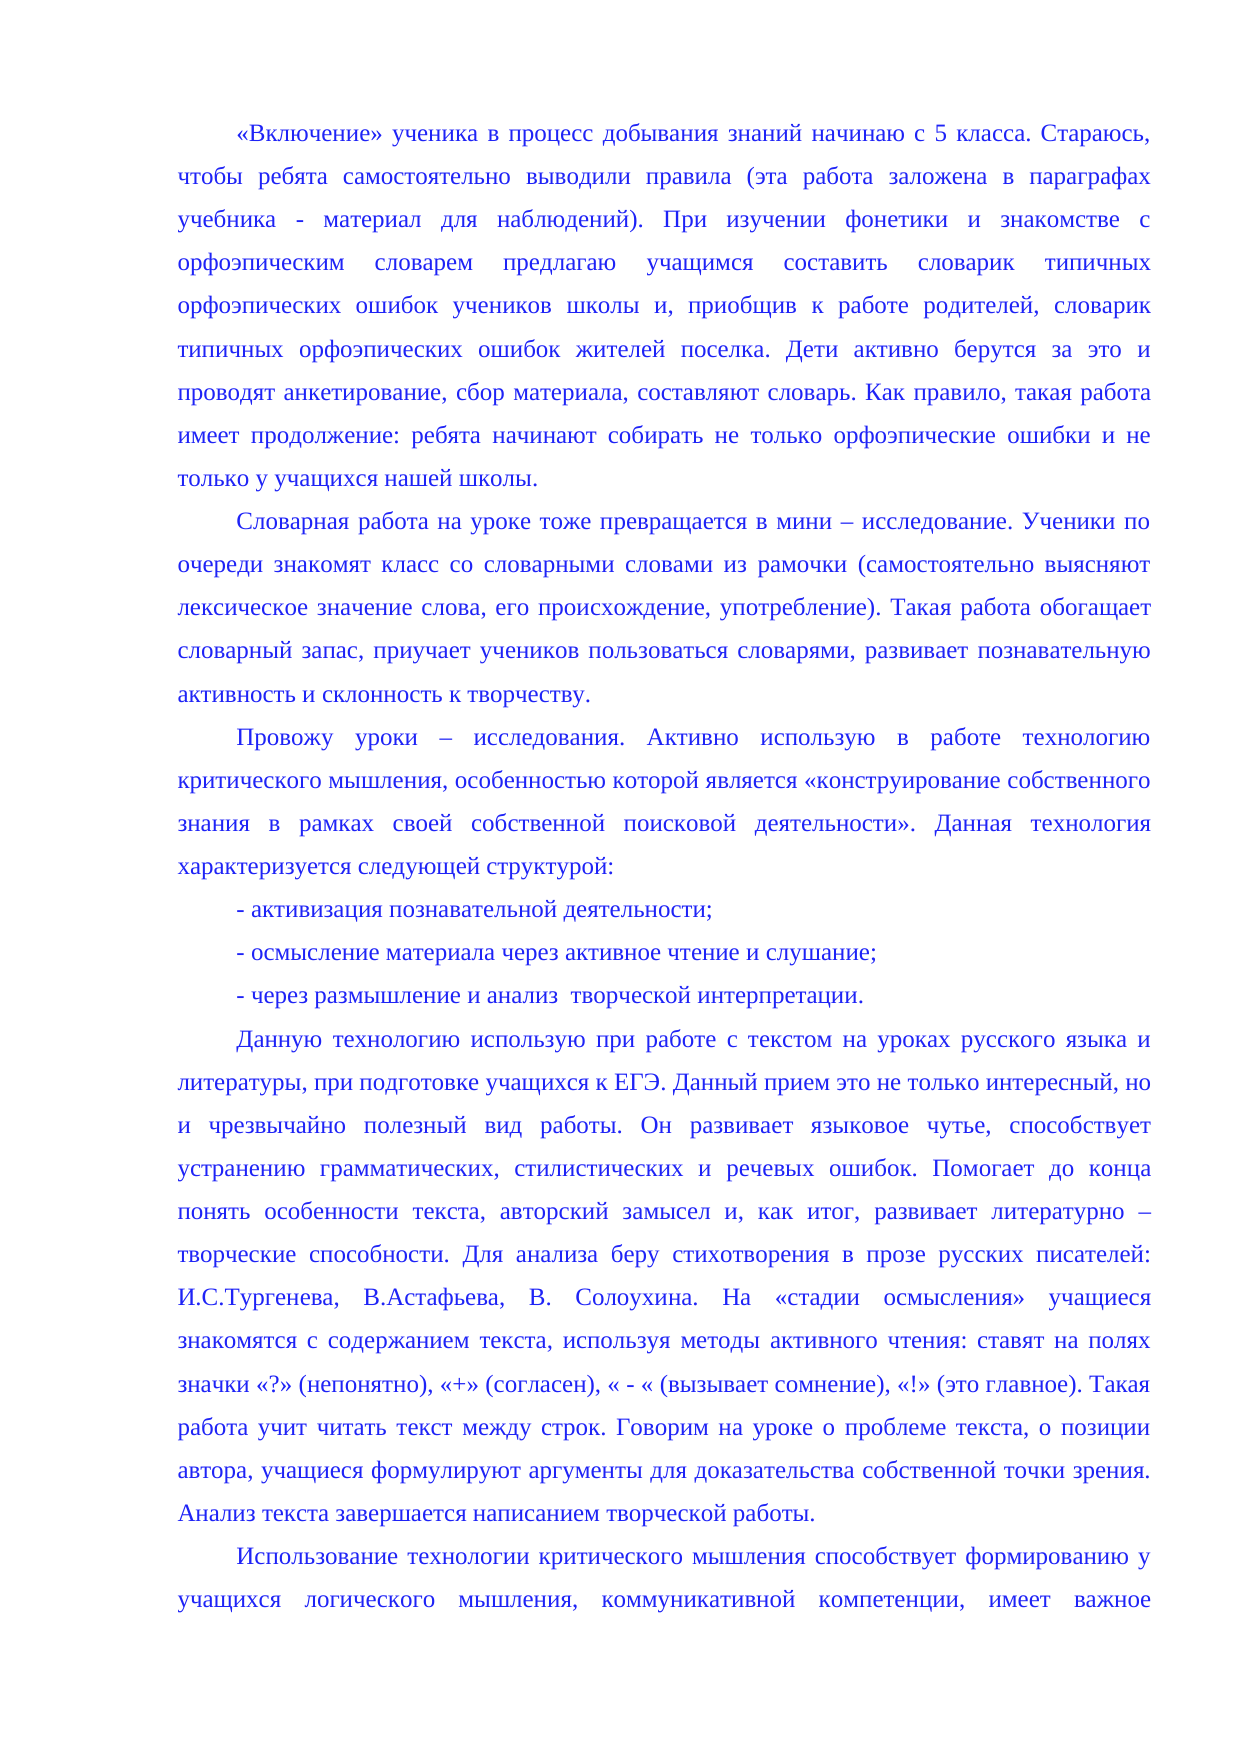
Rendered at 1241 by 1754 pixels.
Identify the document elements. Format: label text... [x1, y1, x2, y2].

text Словарная работа на уроке тоже превращается в мини – исследование. Ученики по очереди знакомят класс со словарными словами из рамочки (самостоятельно выясняют лексическое значение слова, его происхождение, употребление). Такая работа обогащает словарный запас, приучает учеников пользоваться словарями, развивает познавательную активность и склонность к творчеству. [177, 506, 1152, 707]
text - через размышление и анализ творческой интерпретации. [177, 981, 1152, 1009]
text - осмысление материала через активное чтение и слушание; [177, 937, 1152, 966]
text «Включение» ученика в процесс добывания знаний начинаю с 5 класса. Стараюсь, чтобы ребята самостоятельно выводили правила (эта работа заложена в параграфах учебника - материал для наблюдений). При изучении фонетики и знакомстве с орфоэпическим словарем предлагаю учащимся составить словарик типичных орфоэпических ошибок учеников школы и, приобщив к работе родителей, словарик типичных орфоэпических ошибок жителей поселка. Дети активно берутся за это и проводят анкетирование, сбор материала, составляют словарь. Как правило, такая работа имеет продолжение: ребята начинают собирать не только орфоэпические ошибки и не только у учащихся нашей школы. [177, 118, 1152, 492]
text - активизация познавательной деятельности; [177, 894, 1152, 923]
text Данную технологию использую при работе с текстом на уроках русского языка и литературы, при подготовке учащихся к ЕГЭ. Данный прием это не только интересный, но и чрезвычайно полезный вид работы. Он развивает языковое чутье, способствует устранению грамматических, стилистических и речевых ошибок. Помогает до конца понять особенности текста, авторский замысел и, как итог, развивает литературно – творческие способности. Для анализа беру стихотворения в прозе русских писателей: И.С.Тургенева, В.Астафьева, В. Солоухина. На «стадии осмысления» учащиеся знакомятся с содержанием текста, используя методы активного чтения: ставят на полях значки «?» (непонятно), «+» (согласен), « - « (вызывает сомнение), «!» (это главное). Такая работа учит читать текст между строк. Говорим на уроке о проблеме текста, о позиции автора, учащиеся формулируют аргументы для доказательства собственной точки зрения. Анализ текста завершается написанием творческой работы. [177, 1024, 1152, 1527]
text Провожу уроки – исследования. Активно использую в работе технологию критического мышления, особенностью которой является «конструирование собственного знания в рамках своей собственной поисковой деятельности». Данная технология характеризуется следующей структурой: [177, 722, 1152, 880]
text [177, 1541, 1152, 1613]
